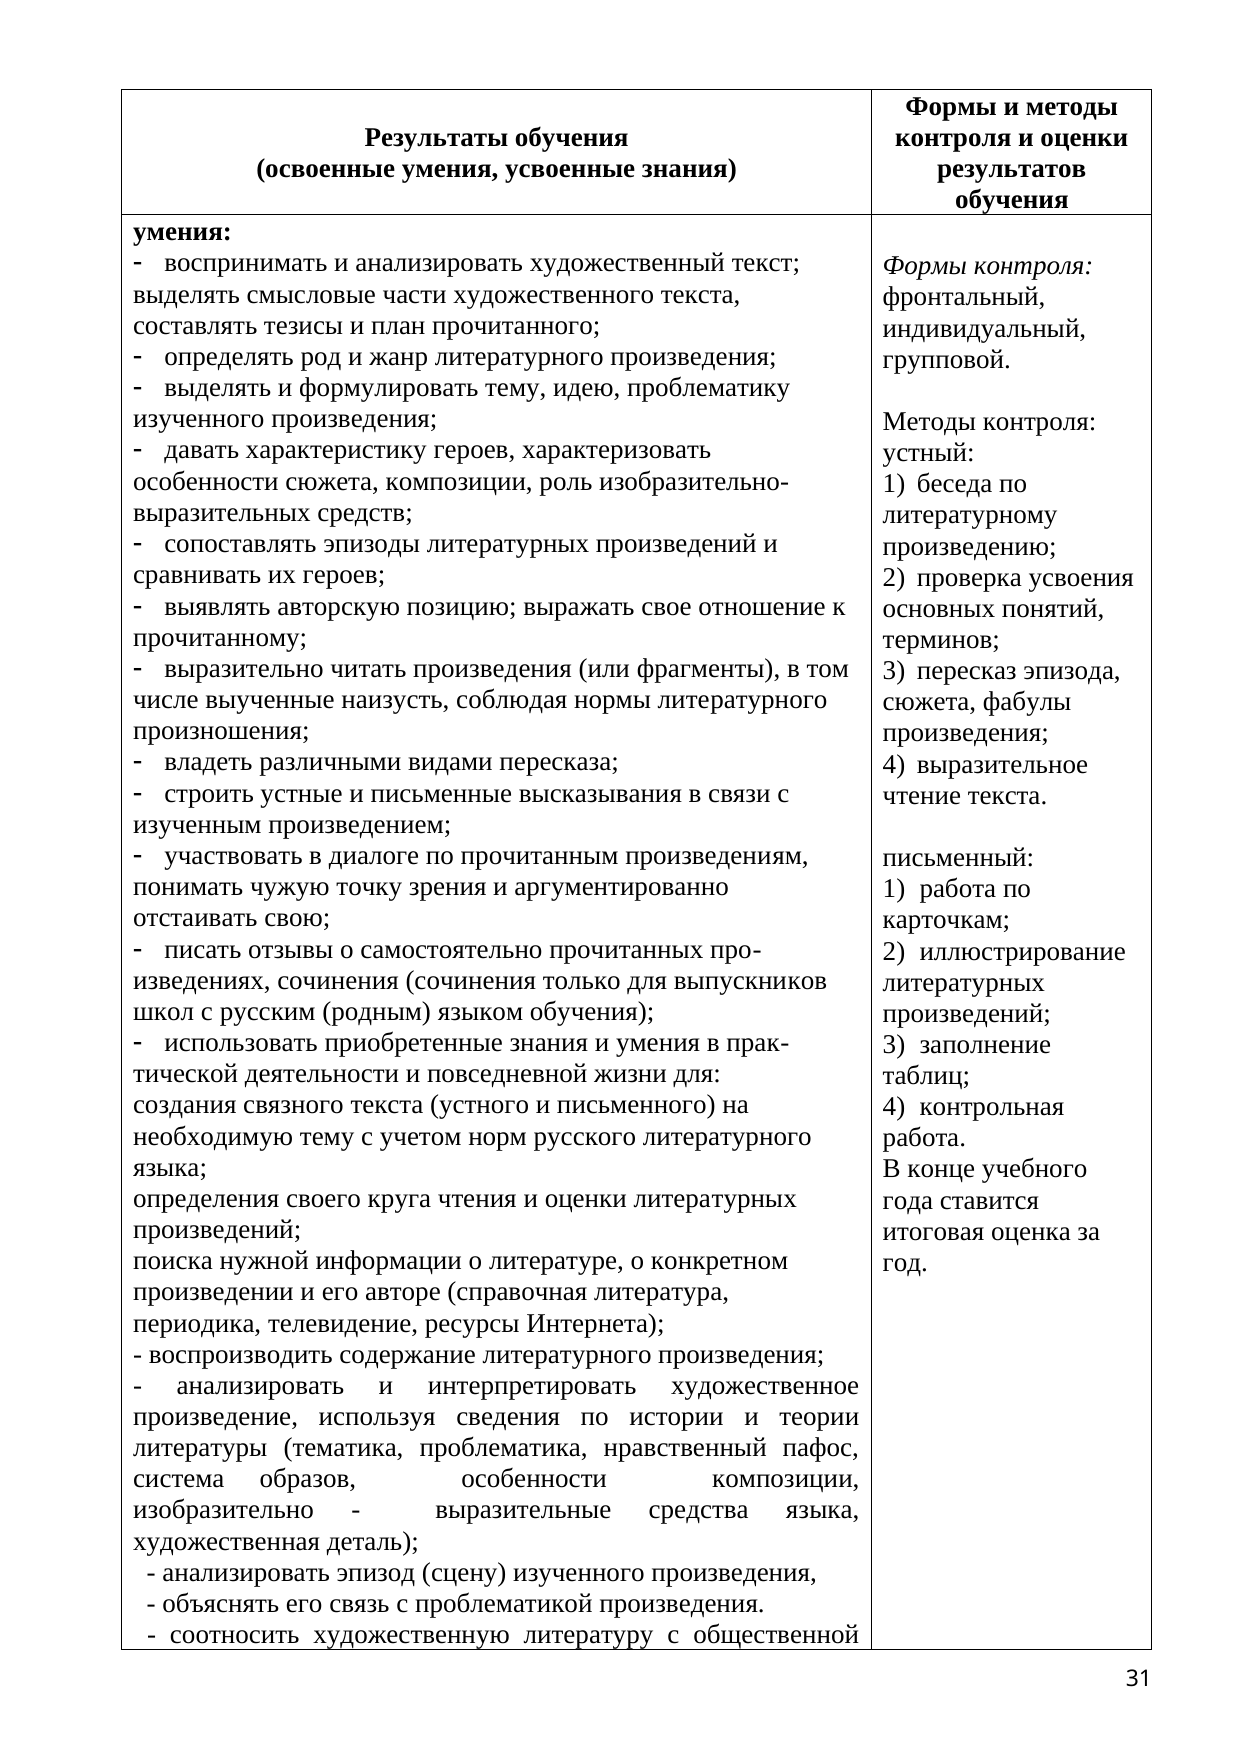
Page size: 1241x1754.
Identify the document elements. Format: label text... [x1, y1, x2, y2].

table_header Формы и методы контроля и оценки результатов обучения [872, 90, 1151, 214]
table_header Результаты обучения (освоенные умения, усвоенные знания) [122, 90, 871, 214]
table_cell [122, 215, 871, 1649]
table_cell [872, 215, 1151, 1649]
